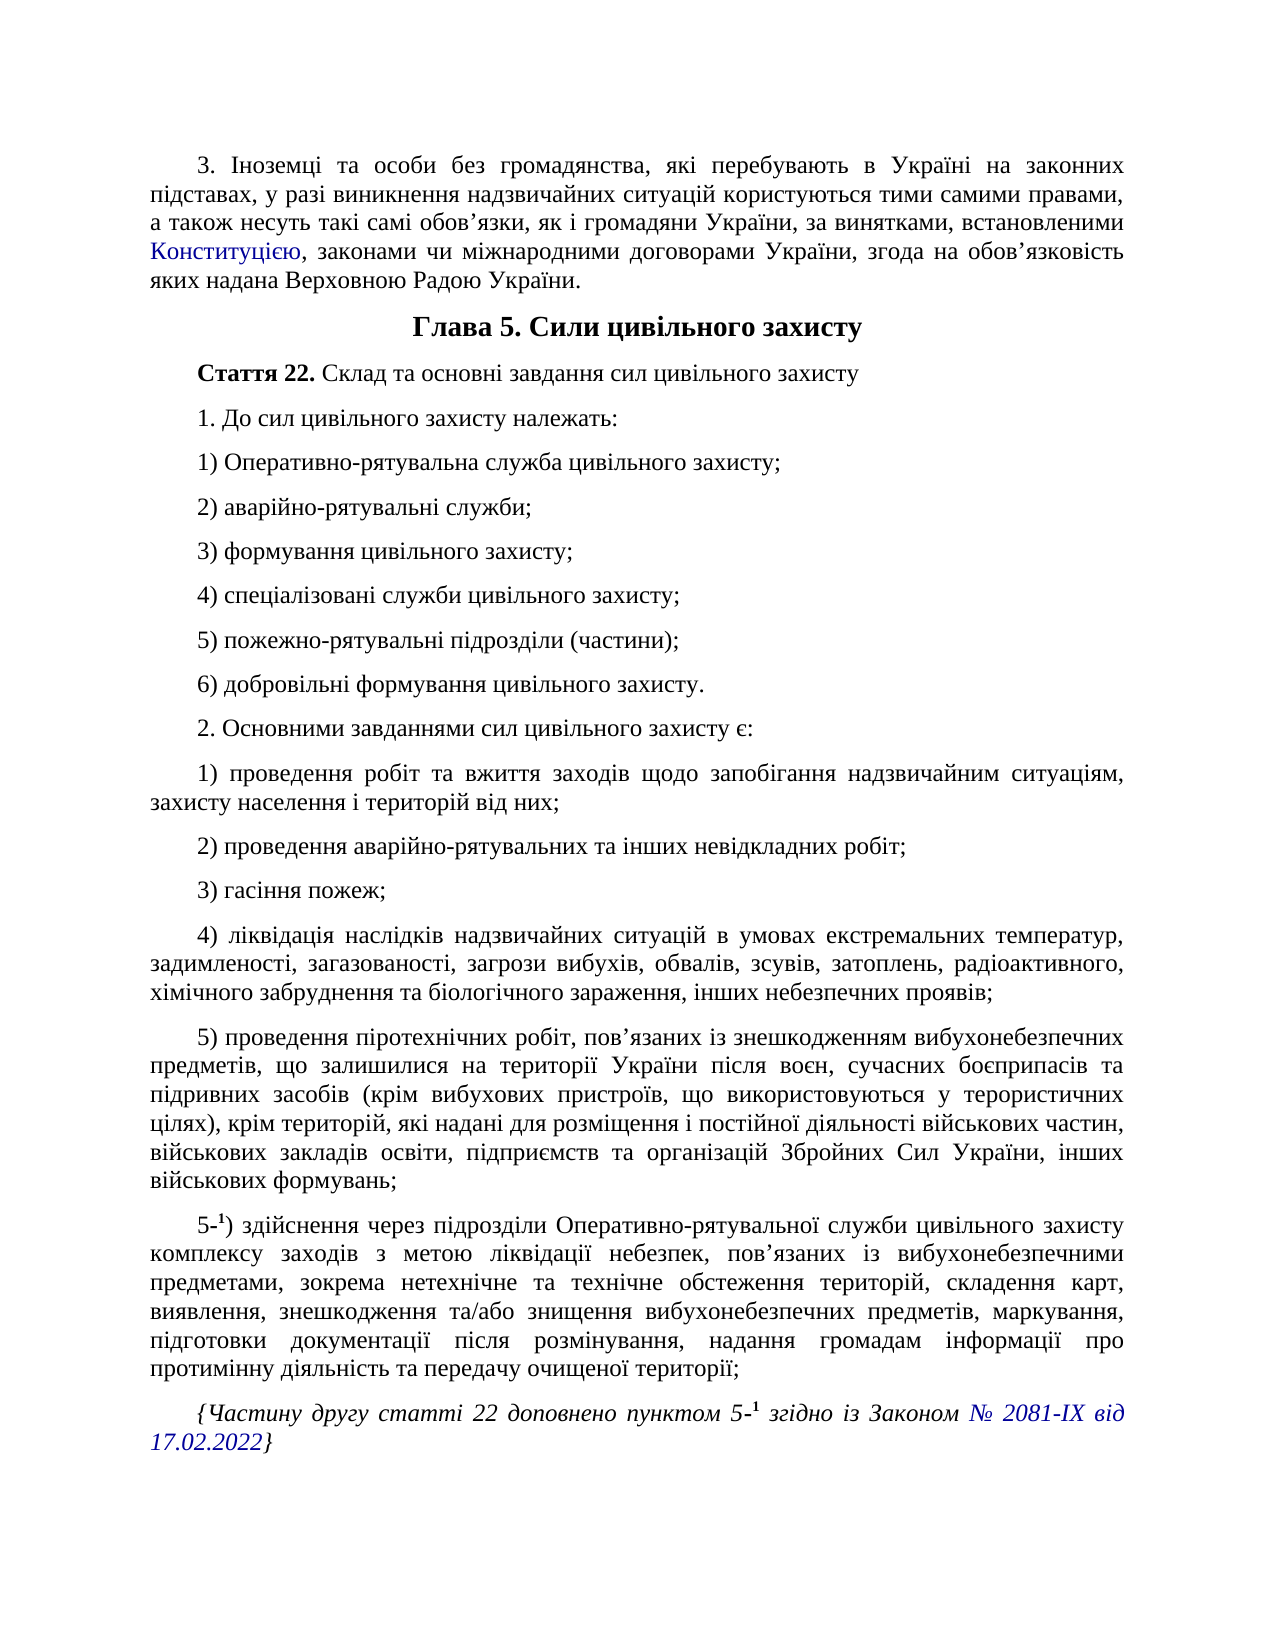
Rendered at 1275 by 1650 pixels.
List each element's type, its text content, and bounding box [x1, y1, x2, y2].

text 3) формування цивільного захисту; [150, 536, 1125, 565]
text 5) пожежно-рятувальні підрозділи (частини); [150, 625, 1125, 653]
text 2. Основними завданнями сил цивільного захисту є: [150, 713, 1125, 742]
text 2) аварійно-рятувальні служби; [150, 492, 1125, 520]
text 1. До сил цивільного захисту належать: [150, 403, 1125, 432]
text 3. Іноземці та особи без громадянства, які перебувають в Україні на законних підставах, у разі виникнення надзвичайних ситуацій користуються тими самими правами, а також несуть такі самі обов’язки, як і громадяни України, за винятками, встановленими Конституцією, законами чи міжнародними договорами України, згода на обов’язковість яких надана Верховною Радою України. [150, 150, 1125, 294]
text {Частину другу статті 22 доповнено пунктом 5-1 згідно із Законом № 2081-IX від 17.02.2022} [150, 1398, 1125, 1455]
text 2) проведення аварійно-рятувальних та інших невідкладних робіт; [150, 831, 1125, 860]
text 5-1) здійснення через підрозділи Оперативно-рятувальної служби цивільного захисту комплексу заходів з метою ліквідації небезпек, пов’язаних із вибухонебезпечними предметами, зокрема нетехнічне та технічне обстеження територій, складення карт, виявлення, знешкодження та/або знищення вибухонебезпечних предметів, маркування, підготовки документації після розмінування, надання громадам інформації про протимінну діяльність та передачу очищеної території; [150, 1210, 1125, 1382]
text Глава 5. Сили цивільного захисту [197, 309, 1078, 343]
text 4) спеціалізовані служби цивільного захисту; [150, 580, 1125, 609]
text Стаття 22. Склад та основні завдання сил цивільного захисту [150, 358, 1125, 387]
text 5) проведення піротехнічних робіт, пов’язаних із знешкодженням вибухонебезпечних предметів, що залишилися на території України після воєн, сучасних боєприпасів та підривних засобів (крім вибухових пристроїв, що використовуються у терористичних цілях), крім територій, які надані для розміщення і постійної діяльності військових частин, військових закладів освіти, підприємств та організацій Збройних Сил України, інших військових формувань; [150, 1022, 1125, 1194]
text 1) Оперативно-рятувальна служба цивільного захисту; [150, 447, 1125, 476]
text 3) гасіння пожеж; [150, 875, 1125, 904]
text 1) проведення робіт та вжиття заходів щодо запобігання надзвичайним ситуаціям, захисту населення і територій від них; [150, 758, 1125, 815]
text 4) ліквідація наслідків надзвичайних ситуацій в умовах екстремальних температур, задимленості, загазованості, загрози вибухів, обвалів, зсувів, затоплень, радіоактивного, хімічного забруднення та біологічного зараження, інших небезпечних проявів; [150, 920, 1125, 1006]
text 6) добровільні формування цивільного захисту. [150, 669, 1125, 698]
